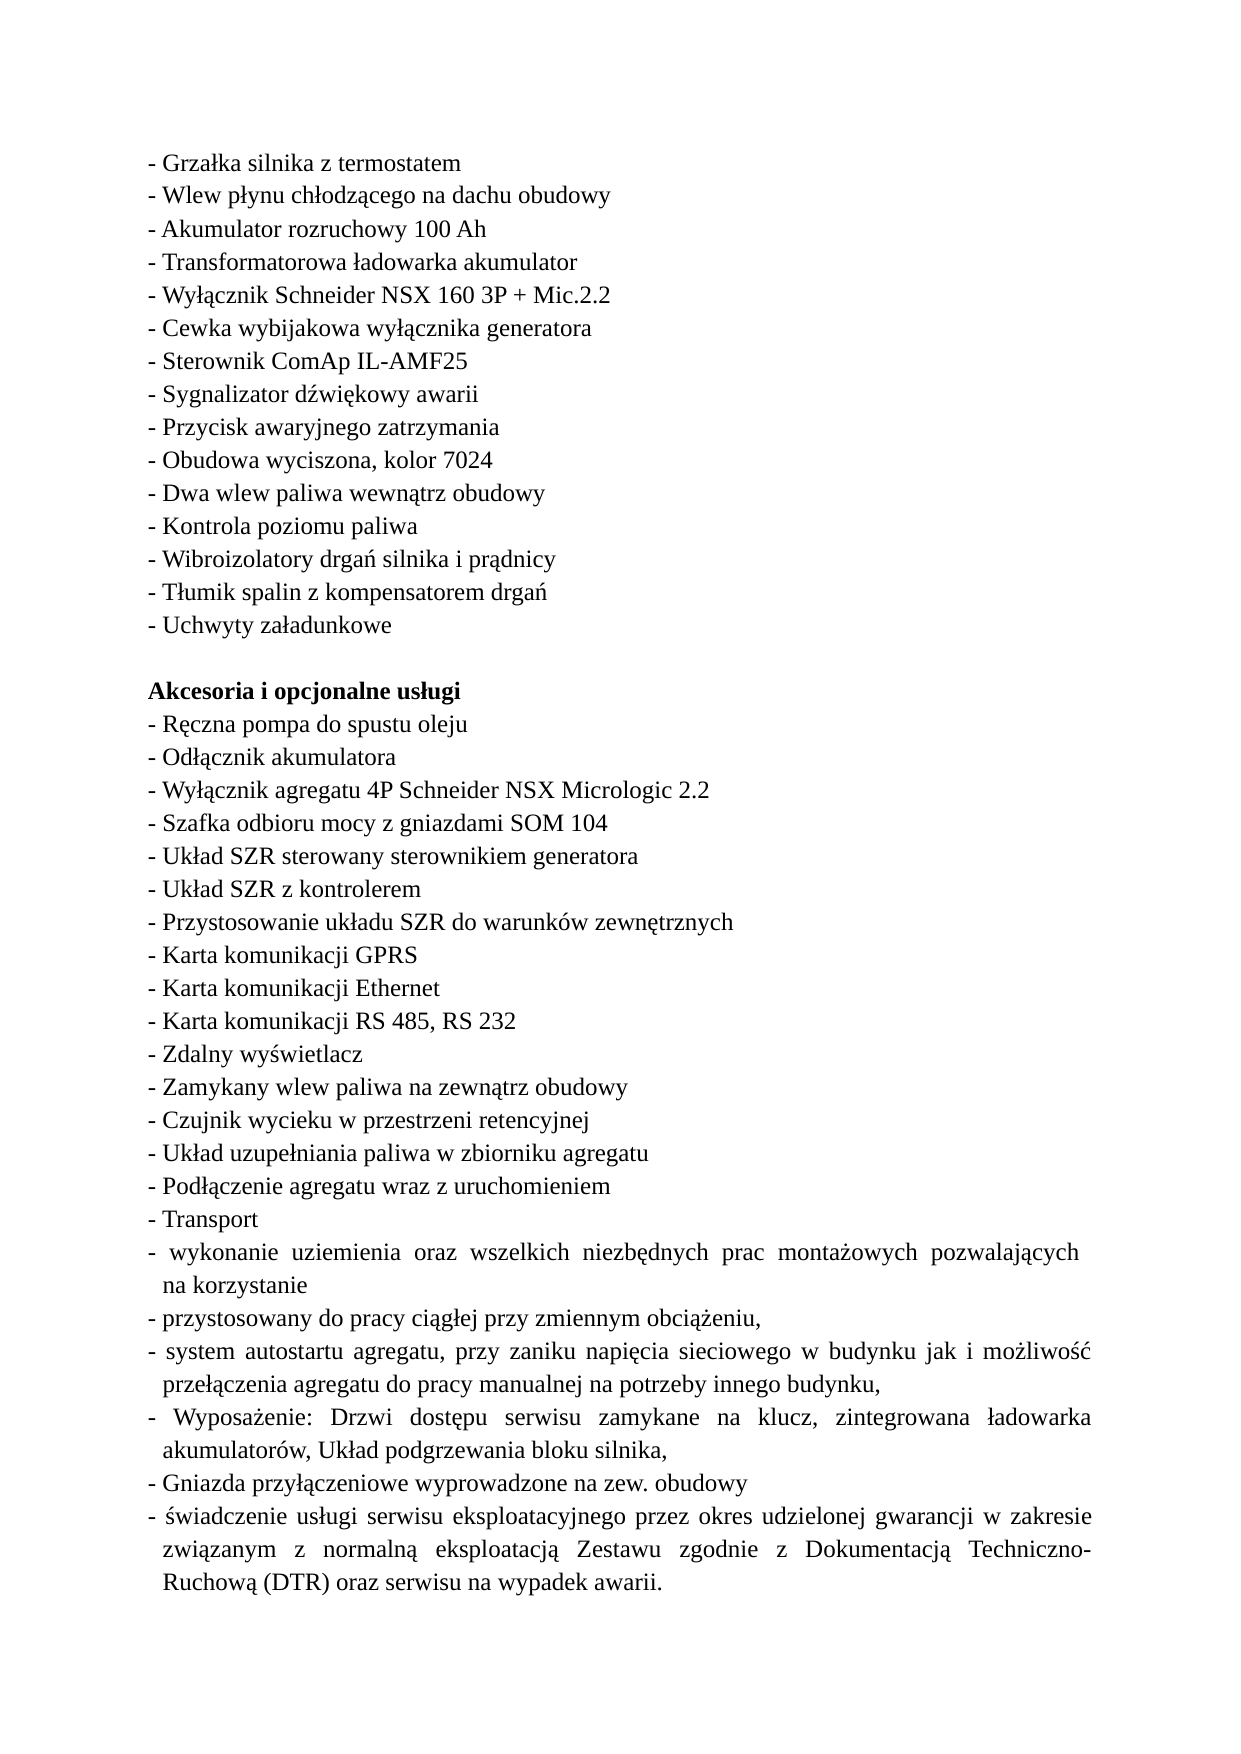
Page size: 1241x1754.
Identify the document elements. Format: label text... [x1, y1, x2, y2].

text - Karta komunikacji RS 485, RS 232 [148, 1006, 1093, 1035]
text - Zamykany wlew paliwa na zewnątrz obudowy [148, 1072, 1093, 1101]
text - Układ uzupełniania paliwa w zbiorniku agregatu [148, 1138, 1093, 1167]
text - Sterownik ComAp IL-AMF25 [148, 346, 1093, 374]
text - Transport [148, 1204, 1093, 1233]
text - Układ SZR sterowany sterownikiem generatora [148, 841, 1093, 870]
text - Ręczna pompa do spustu oleju [148, 709, 1093, 738]
text - świadczenie usługi serwisu eksploatacyjnego przez okres udzielonej gwarancji w zakresie związanym z normalną eksploatacją Zestawu zgodnie z Dokumentacją Techniczno-Ruchową (DTR) oraz serwisu na wypadek awarii. [148, 1501, 1093, 1596]
text - Czujnik wycieku w przestrzeni retencyjnej [148, 1105, 1093, 1134]
text - Podłączenie agregatu wraz z uruchomieniem [148, 1171, 1093, 1200]
text - Akumulator rozruchowy 100 Ah [148, 214, 1093, 242]
text - Cewka wybijakowa wyłącznika generatora [148, 313, 1093, 341]
text - Wibroizolatory drgań silnika i prądnicy [148, 544, 1093, 573]
text - wykonanie uziemienia oraz wszelkich niezbędnych prac montażowych pozwalających na korzystanie [148, 1237, 1093, 1299]
text - Kontrola poziomu paliwa [148, 511, 1093, 539]
text - Wyłącznik agregatu 4P Schneider NSX Micrologic 2.2 [148, 775, 1093, 804]
text - Uchwyty załadunkowe [148, 610, 1093, 639]
text - przystosowany do pracy ciągłej przy zmiennym obciążeniu, [148, 1303, 1093, 1332]
text - Tłumik spalin z kompensatorem drgań [148, 577, 1093, 606]
text - Przycisk awaryjnego zatrzymania [148, 412, 1093, 441]
text - system autostartu agregatu, przy zaniku napięcia sieciowego w budynku jak i możliwość przełączenia agregatu do pracy manualnej na potrzeby innego budynku, [148, 1336, 1093, 1398]
text - Sygnalizator dźwiękowy awarii [148, 379, 1093, 407]
text Akcesoria i opcjonalne usługi [148, 676, 1093, 705]
text - Karta komunikacji Ethernet [148, 973, 1093, 1002]
text - Wlew płynu chłodzącego na dachu obudowy [148, 181, 1093, 209]
text - Transformatorowa ładowarka akumulator [148, 247, 1093, 275]
text - Grzałka silnika z termostatem [148, 148, 1093, 176]
text - Wyposażenie: Drzwi dostępu serwisu zamykane na klucz, zintegrowana ładowarka akumulatorów, Układ podgrzewania bloku silnika, [148, 1402, 1093, 1464]
text - Odłącznik akumulatora [148, 742, 1093, 771]
text - Wyłącznik Schneider NSX 160 3P + Mic.2.2 [148, 280, 1093, 308]
text - Obudowa wyciszona, kolor 7024 [148, 445, 1093, 473]
text - Gniazda przyłączeniowe wyprowadzone na zew. obudowy [148, 1468, 1093, 1497]
text - Układ SZR z kontrolerem [148, 874, 1093, 903]
text - Karta komunikacji GPRS [148, 940, 1093, 969]
text - Zdalny wyświetlacz [148, 1039, 1093, 1068]
text - Przystosowanie układu SZR do warunków zewnętrznych [148, 907, 1093, 936]
text - Dwa wlew paliwa wewnątrz obudowy [148, 478, 1093, 507]
text - Szafka odbioru mocy z gniazdami SOM 104 [148, 808, 1093, 837]
